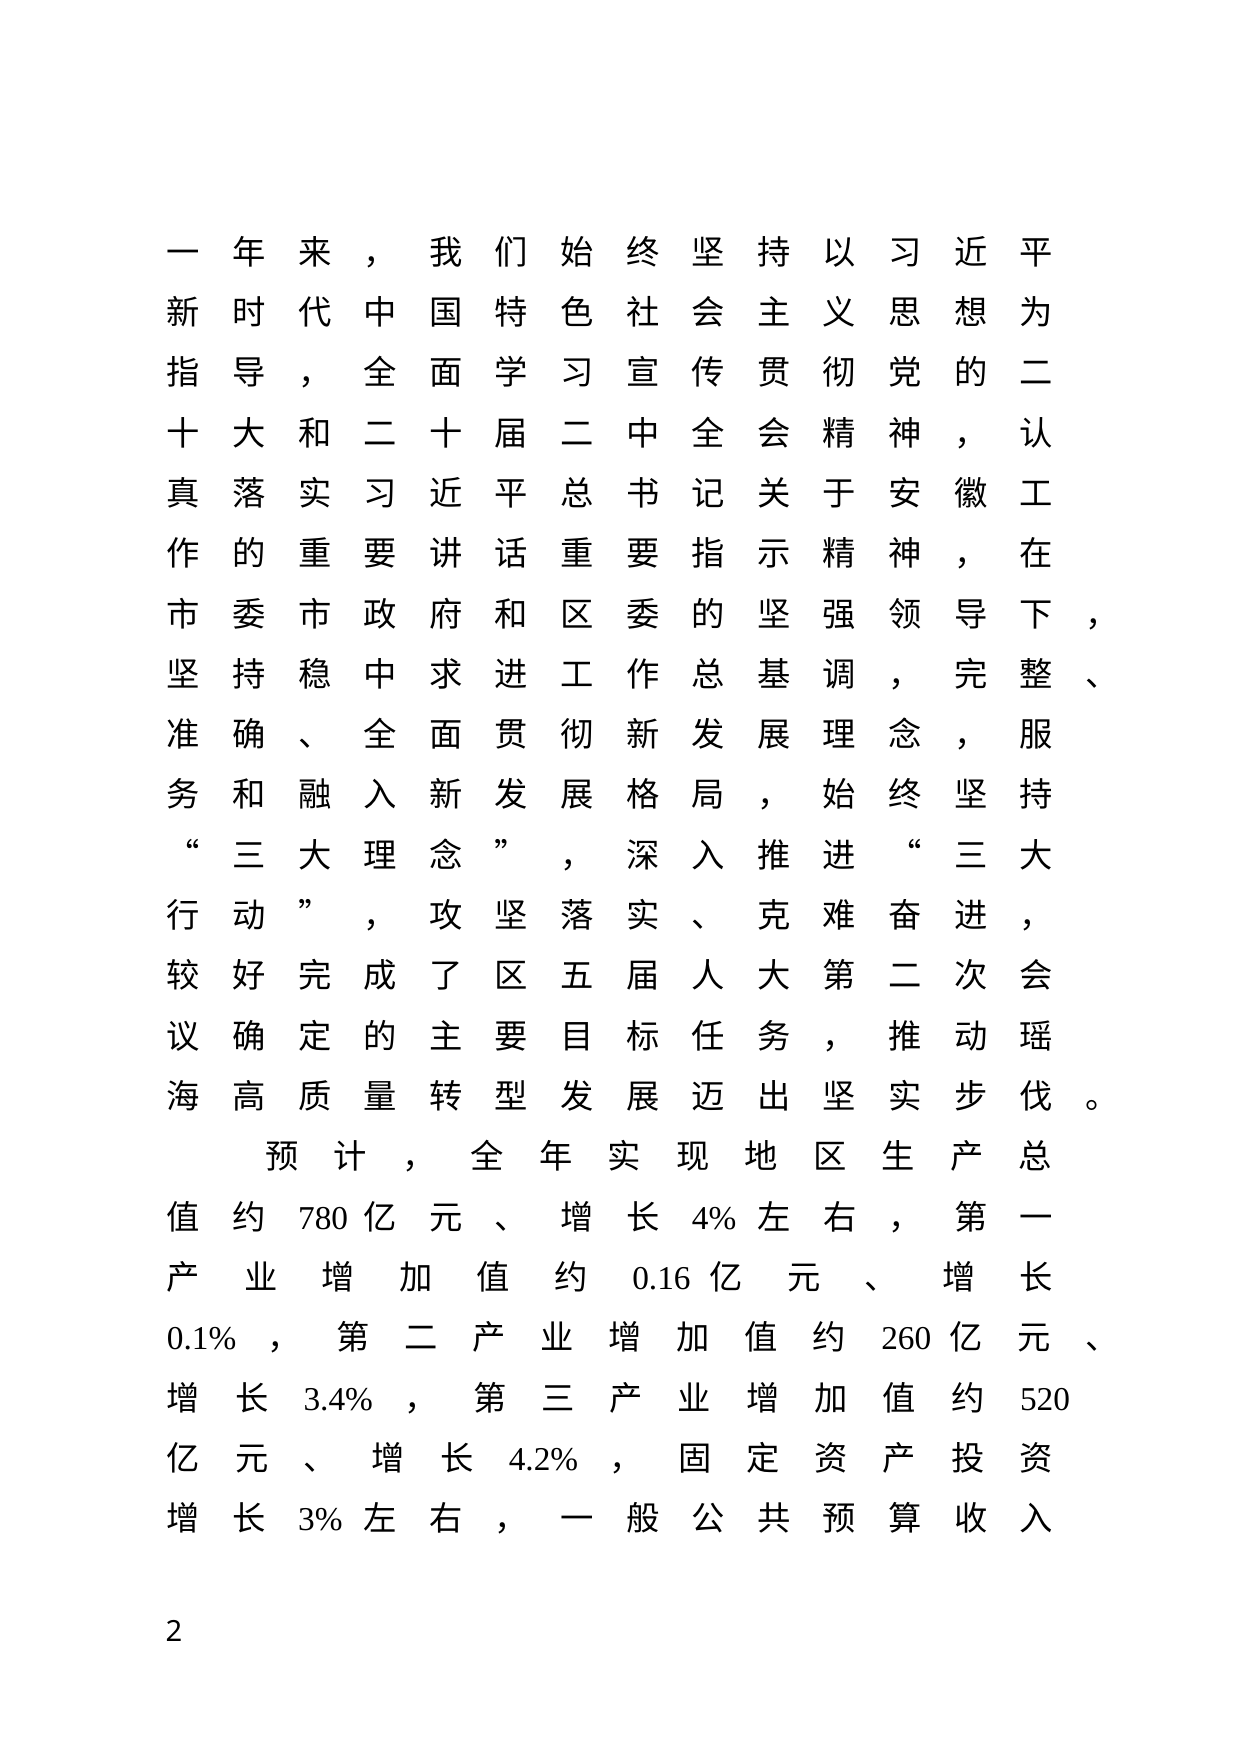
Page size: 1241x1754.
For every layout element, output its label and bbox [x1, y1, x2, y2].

text [167, 219, 1085, 1124]
text [167, 1124, 1085, 1546]
